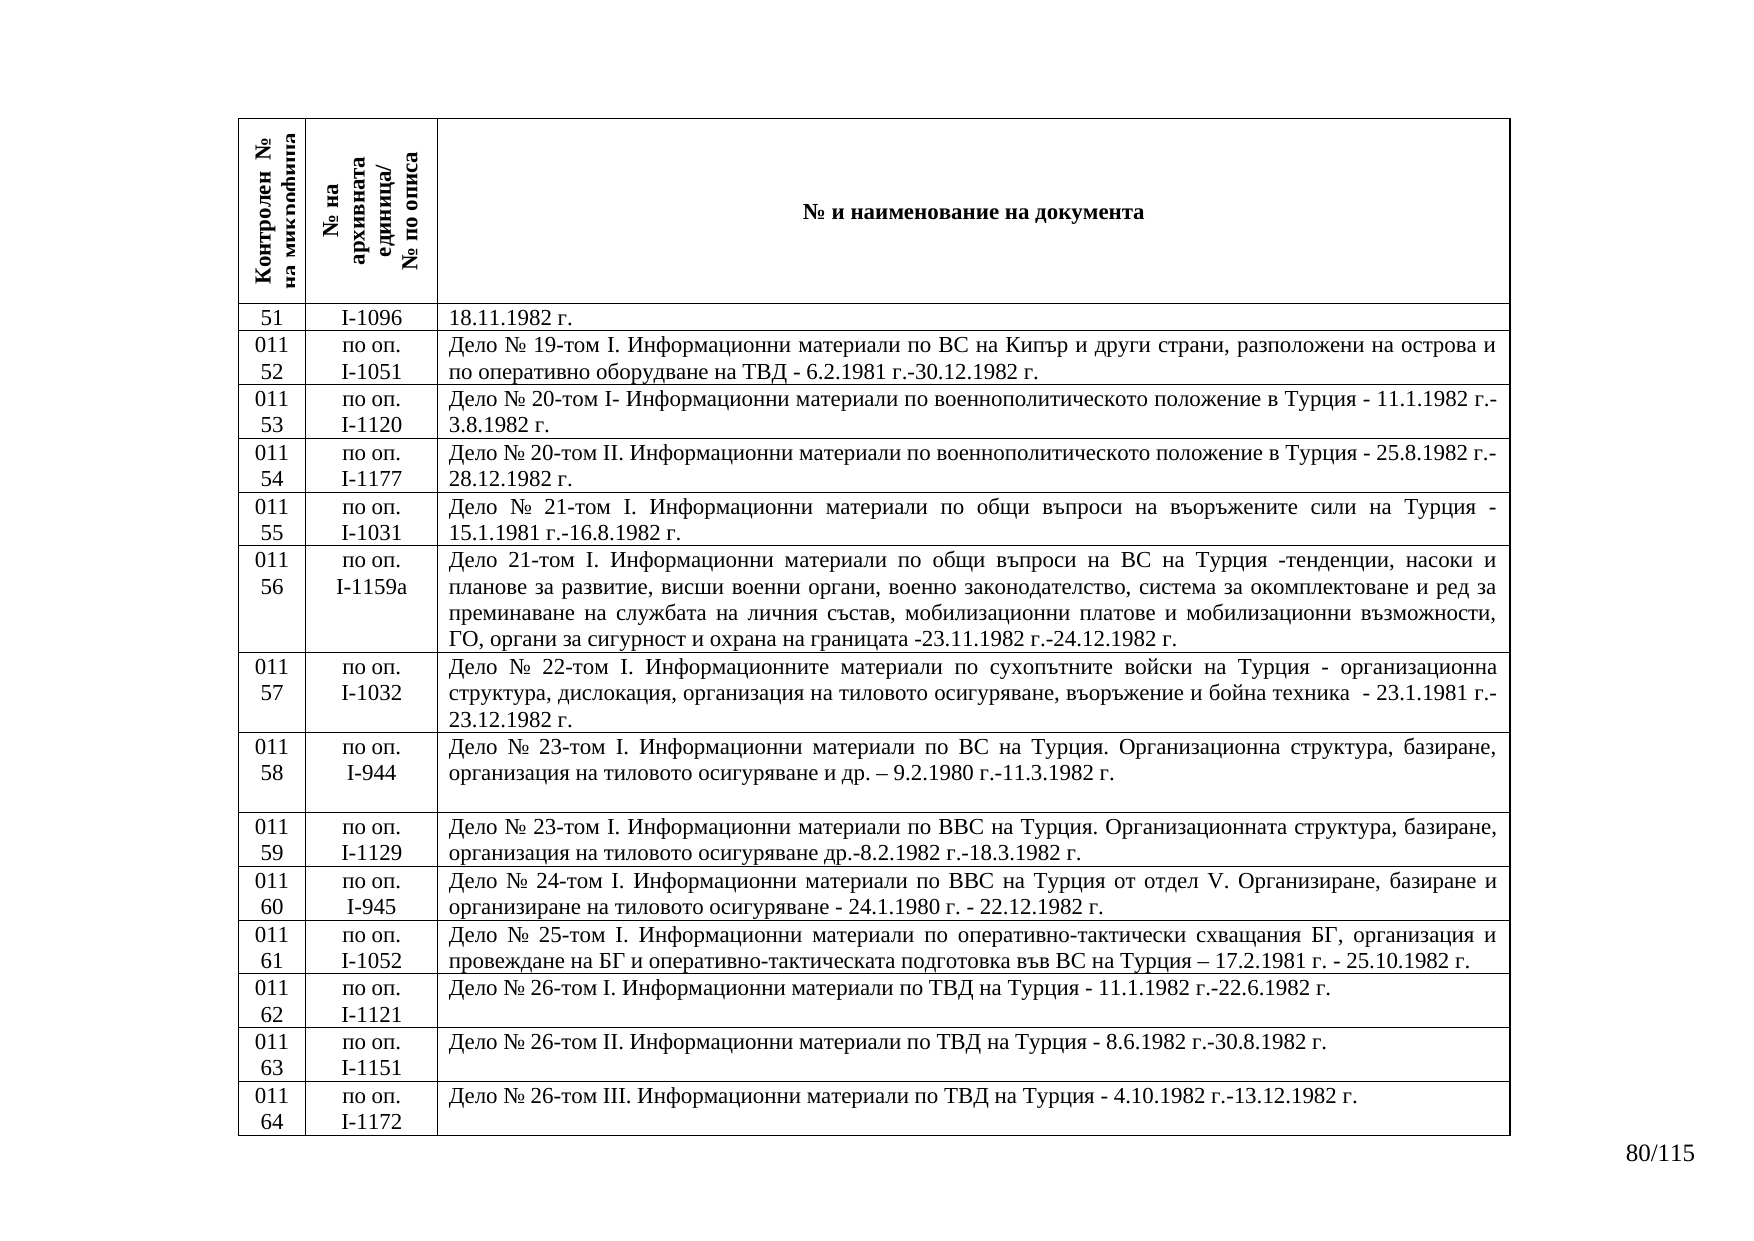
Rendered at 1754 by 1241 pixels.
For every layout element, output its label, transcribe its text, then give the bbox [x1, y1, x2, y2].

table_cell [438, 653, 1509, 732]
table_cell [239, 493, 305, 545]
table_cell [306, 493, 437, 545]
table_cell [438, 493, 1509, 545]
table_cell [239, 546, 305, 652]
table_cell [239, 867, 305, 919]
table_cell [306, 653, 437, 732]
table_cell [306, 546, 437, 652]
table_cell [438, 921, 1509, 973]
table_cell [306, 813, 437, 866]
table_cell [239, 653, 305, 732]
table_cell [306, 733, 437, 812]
table_header № и наименование на документа [438, 119, 1509, 303]
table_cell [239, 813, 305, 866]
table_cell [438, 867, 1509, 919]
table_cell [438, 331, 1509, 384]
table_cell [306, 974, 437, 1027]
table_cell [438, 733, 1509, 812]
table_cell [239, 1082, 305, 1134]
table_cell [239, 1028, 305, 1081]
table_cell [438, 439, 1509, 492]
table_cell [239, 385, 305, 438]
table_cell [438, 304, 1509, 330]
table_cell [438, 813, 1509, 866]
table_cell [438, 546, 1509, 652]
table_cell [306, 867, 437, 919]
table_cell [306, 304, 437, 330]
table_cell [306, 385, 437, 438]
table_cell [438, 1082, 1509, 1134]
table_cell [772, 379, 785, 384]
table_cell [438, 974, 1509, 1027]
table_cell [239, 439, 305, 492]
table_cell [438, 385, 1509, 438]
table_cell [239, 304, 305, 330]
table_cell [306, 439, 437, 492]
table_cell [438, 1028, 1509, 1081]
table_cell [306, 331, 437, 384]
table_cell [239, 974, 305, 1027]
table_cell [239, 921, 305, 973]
table_header № на архивната единица/ № по описа [306, 119, 437, 303]
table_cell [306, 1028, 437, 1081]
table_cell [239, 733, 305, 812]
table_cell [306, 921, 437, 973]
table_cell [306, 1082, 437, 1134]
table_header Контролен № на микрофиша [239, 119, 305, 303]
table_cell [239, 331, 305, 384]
